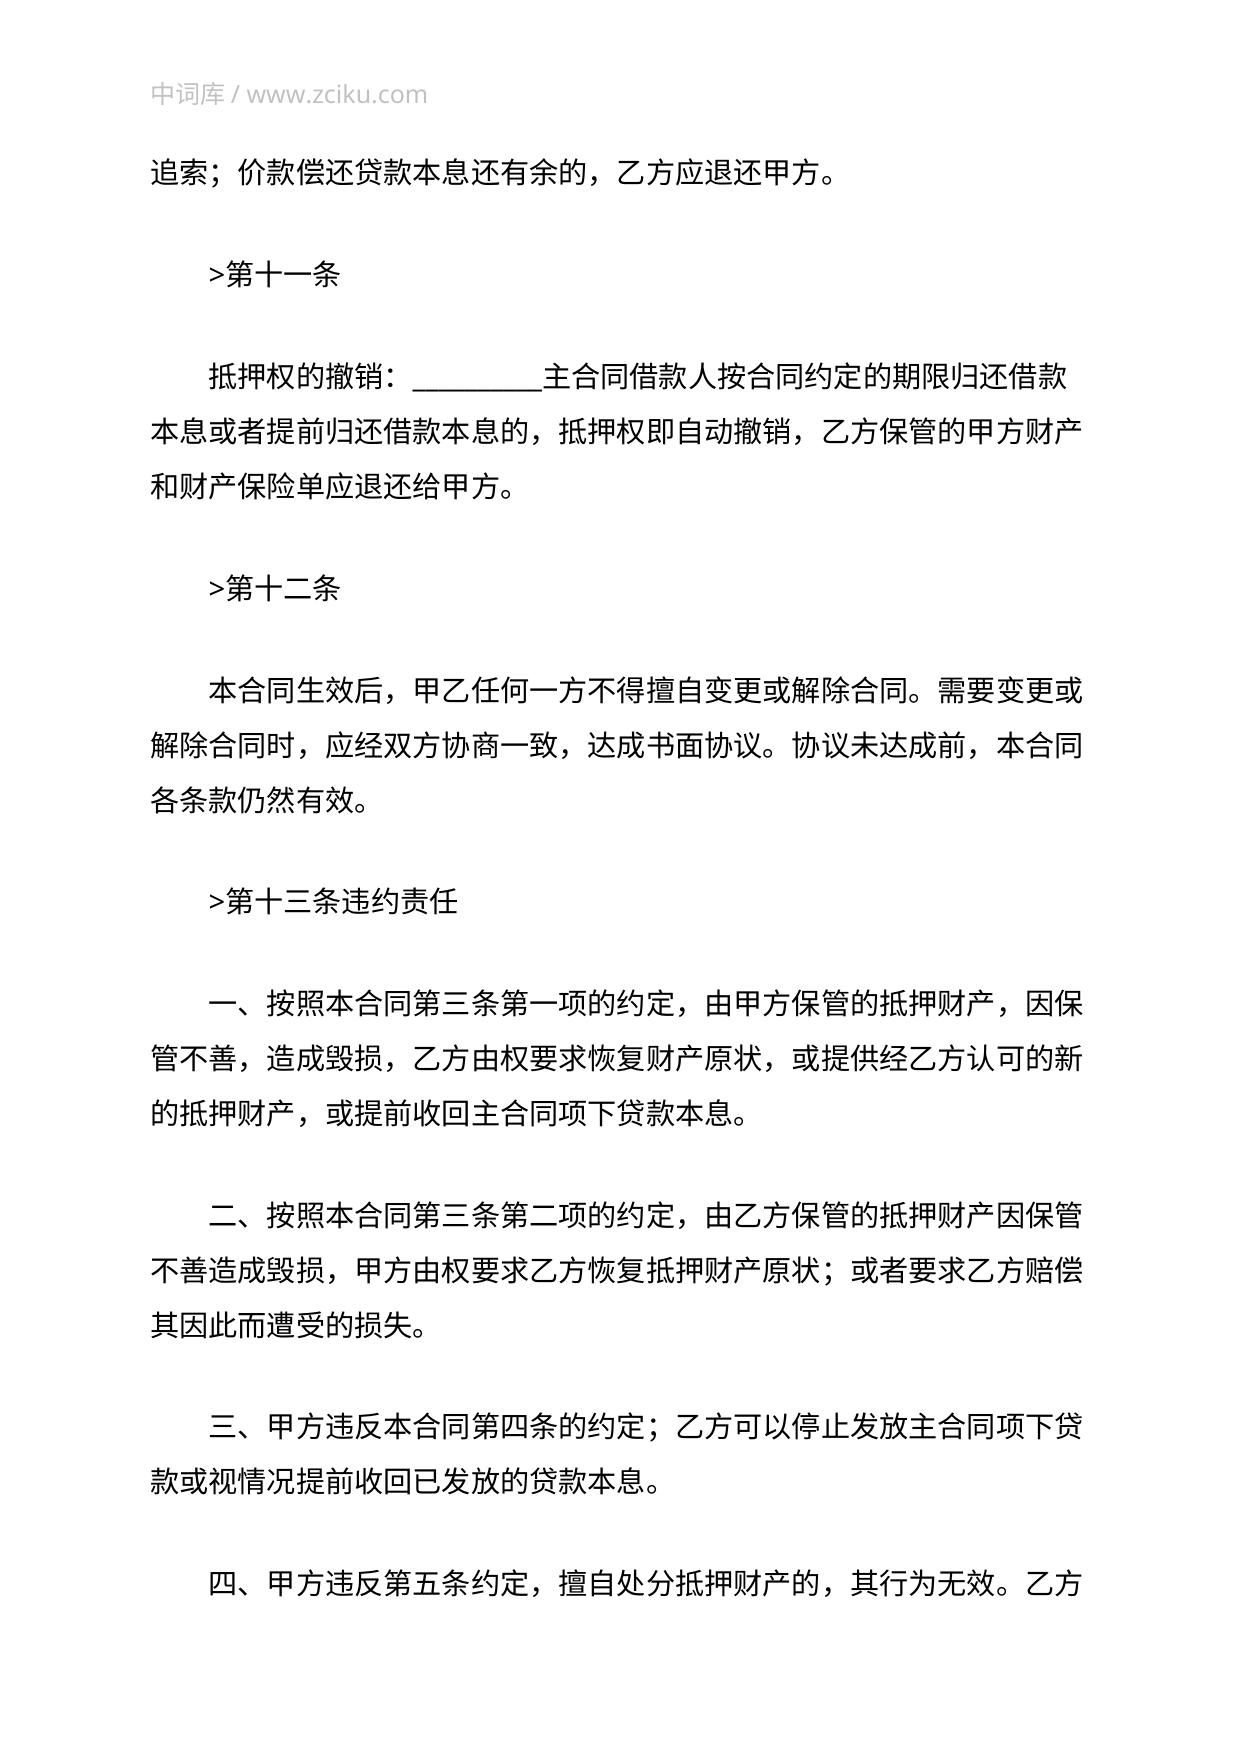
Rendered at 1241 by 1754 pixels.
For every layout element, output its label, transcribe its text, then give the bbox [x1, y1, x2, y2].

text >第十二条 [150, 565, 1090, 608]
text 一、按照本合同第三条第一项的约定，由甲方保管的抵押财产，因保管不善，造成毁损，乙方由权要求恢复财产原状，或提供经乙方认可的新的抵押财产，或提前收回主合同项下贷款本息。 [150, 981, 1090, 1133]
text 二、按照本合同第三条第二项的约定，由乙方保管的抵押财产因保管不善造成毁损，甲方由权要求乙方恢复抵押财产原状；或者要求乙方赔偿其因此而遭受的损失。 [150, 1192, 1090, 1344]
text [150, 1561, 1090, 1603]
text >第十一条 [150, 252, 1090, 294]
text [150, 150, 1090, 192]
text 本合同生效后，甲乙任何一方不得擅自变更或解除合同。需要变更或解除合同时，应经双方协商一致，达成书面协议。协议未达成前，本合同各条款仍然有效。 [150, 667, 1090, 819]
text 抵押权的撤销：__________主合同借款人按合同约定的期限归还借款本息或者提前归还借款本息的，抵押权即自动撤销，乙方保管的甲方财产和财产保险单应退还给甲方。 [150, 354, 1090, 506]
text >第十三条违约责任 [150, 879, 1090, 921]
text 三、甲方违反本合同第四条的约定；乙方可以停止发放主合同项下贷款或视情况提前收回已发放的贷款本息。 [150, 1404, 1090, 1501]
